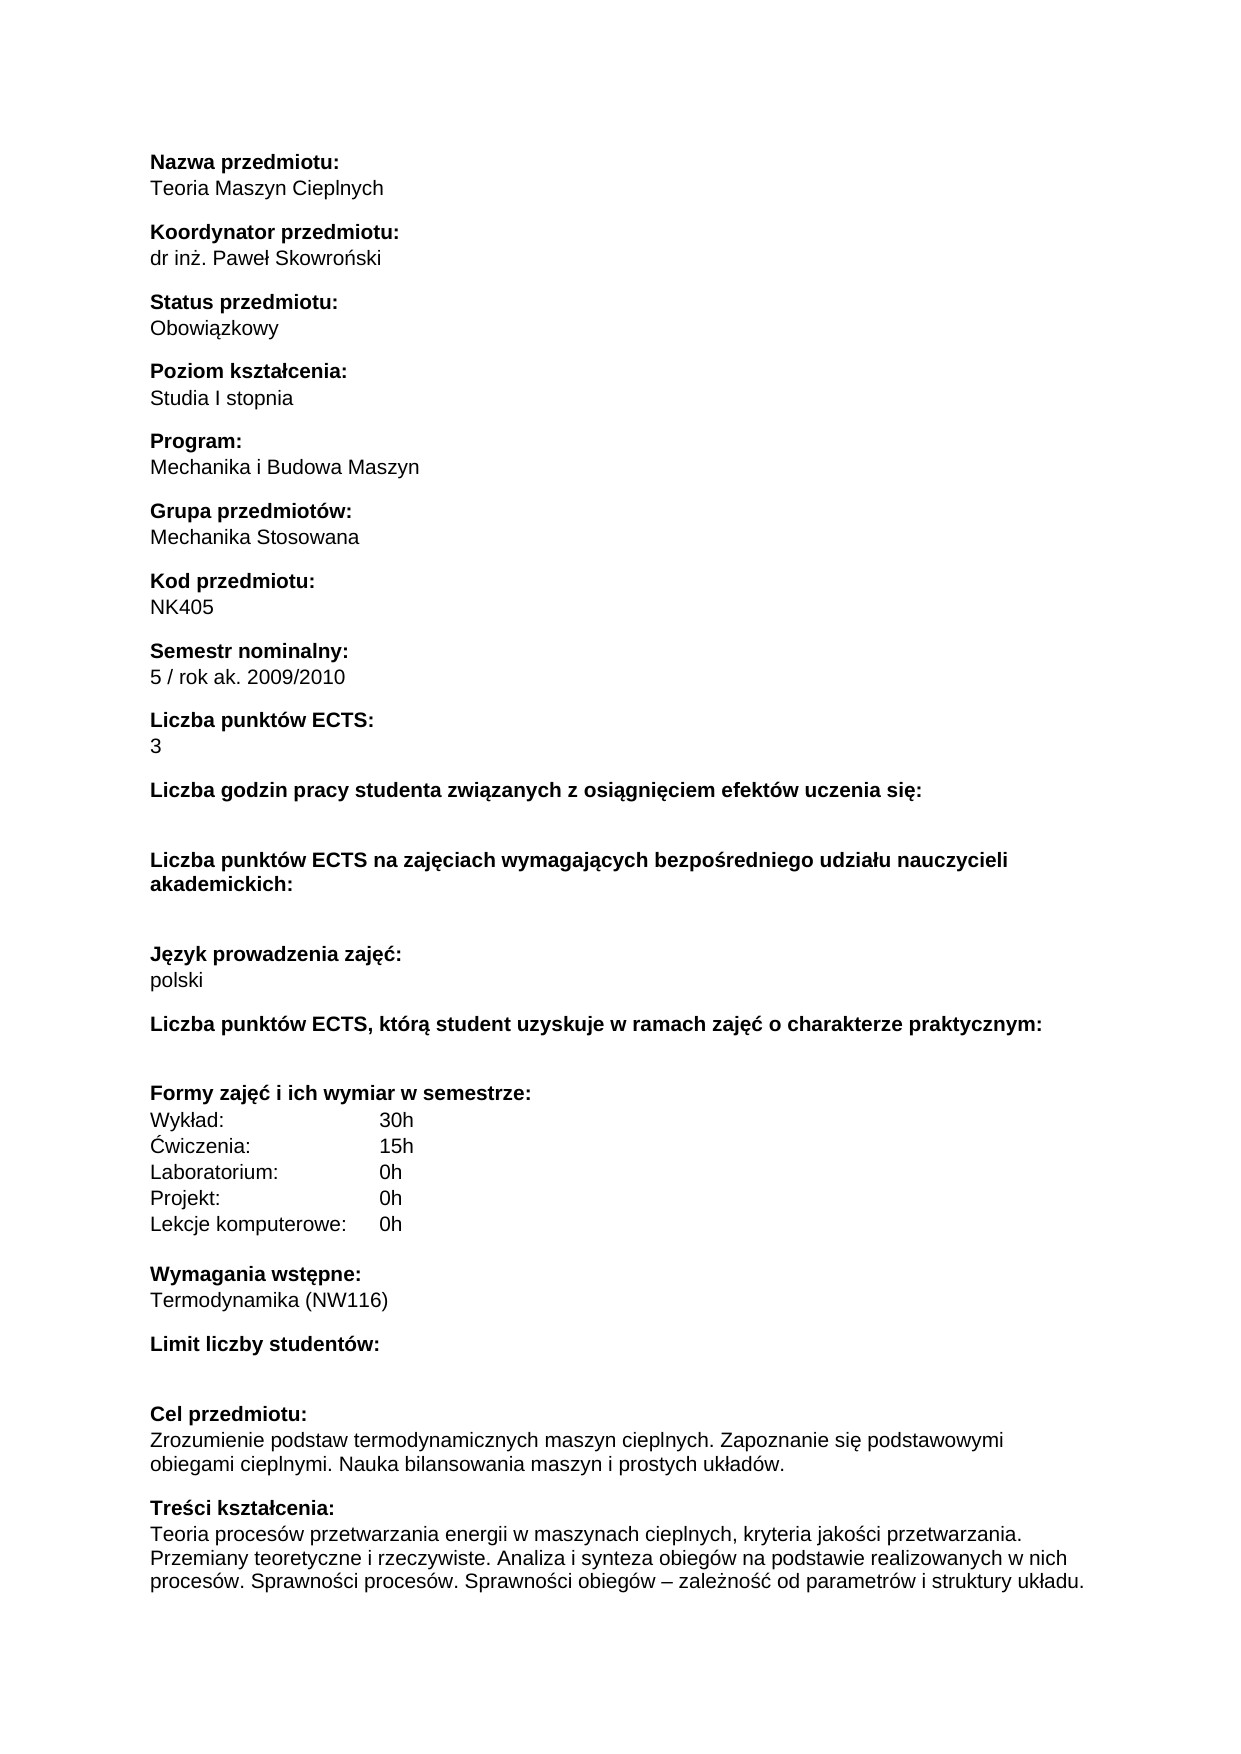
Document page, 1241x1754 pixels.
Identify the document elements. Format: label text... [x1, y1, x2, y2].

text Nazwa przedmiotu: [150, 150, 1090, 174]
table_header Wykład: [140, 1108, 367, 1132]
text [150, 1521, 1090, 1593]
text polski [150, 968, 1090, 992]
text Poziom kształcenia: [150, 359, 1090, 383]
text Status przedmiotu: [150, 289, 1090, 313]
text Studia I stopnia [150, 385, 1090, 409]
text Mechanika i Budowa Maszyn [150, 455, 1090, 479]
text Kod przedmiotu: [150, 569, 1090, 593]
text Język prowadzenia zajęć: [150, 942, 1090, 966]
text Mechanika Stosowana [150, 525, 1090, 549]
table_cell Laboratorium: [140, 1160, 367, 1184]
text dr inż. Paweł Skowroński [150, 246, 1090, 270]
text Teoria Maszyn Cieplnych [150, 176, 1090, 200]
table_cell Lekcje komputerowe: [140, 1212, 367, 1236]
table_cell 0h [369, 1158, 597, 1184]
table_cell Ćwiczenia: [140, 1134, 367, 1158]
text Liczba godzin pracy studenta związanych z osiągnięciem efektów uczenia się: [150, 778, 1090, 802]
text NK405 [150, 595, 1090, 619]
text Program: [150, 429, 1090, 453]
text Cel przedmiotu: [150, 1402, 1090, 1426]
table_cell Projekt: [140, 1186, 367, 1210]
text Grupa przedmiotów: [150, 499, 1090, 523]
text Treści kształcenia: [150, 1495, 1090, 1519]
table_cell 0h [369, 1184, 597, 1210]
text Formy zajęć i ich wymiar w semestrze: [150, 1081, 1090, 1105]
table_cell 15h [369, 1132, 597, 1158]
text Limit liczby studentów: [150, 1332, 1090, 1356]
text Liczba punktów ECTS na zajęciach wymagających bezpośredniego udziału nauczycieli akademickich: [150, 848, 1090, 896]
text Termodynamika (NW116) [150, 1288, 1090, 1312]
table_cell 0h [369, 1210, 597, 1236]
table_header 30h [369, 1108, 597, 1132]
text Liczba punktów ECTS, którą student uzyskuje w ramach zajęć o charakterze praktycznym: [150, 1011, 1090, 1035]
text Semestr nominalny: [150, 638, 1090, 662]
text Obowiązkowy [150, 316, 1090, 339]
text 5 / rok ak. 2009/2010 [150, 664, 1090, 688]
text Liczba punktów ECTS: [150, 708, 1090, 732]
text 3 [150, 734, 1090, 758]
text Zrozumienie podstaw termodynamicznych maszyn cieplnych. Zapoznanie się podstawowymi obiegami cieplnymi. Nauka bilansowania maszyn i prostych układów. [150, 1428, 1090, 1476]
text Wymagania wstępne: [150, 1262, 1090, 1286]
text Koordynator przedmiotu: [150, 220, 1090, 244]
